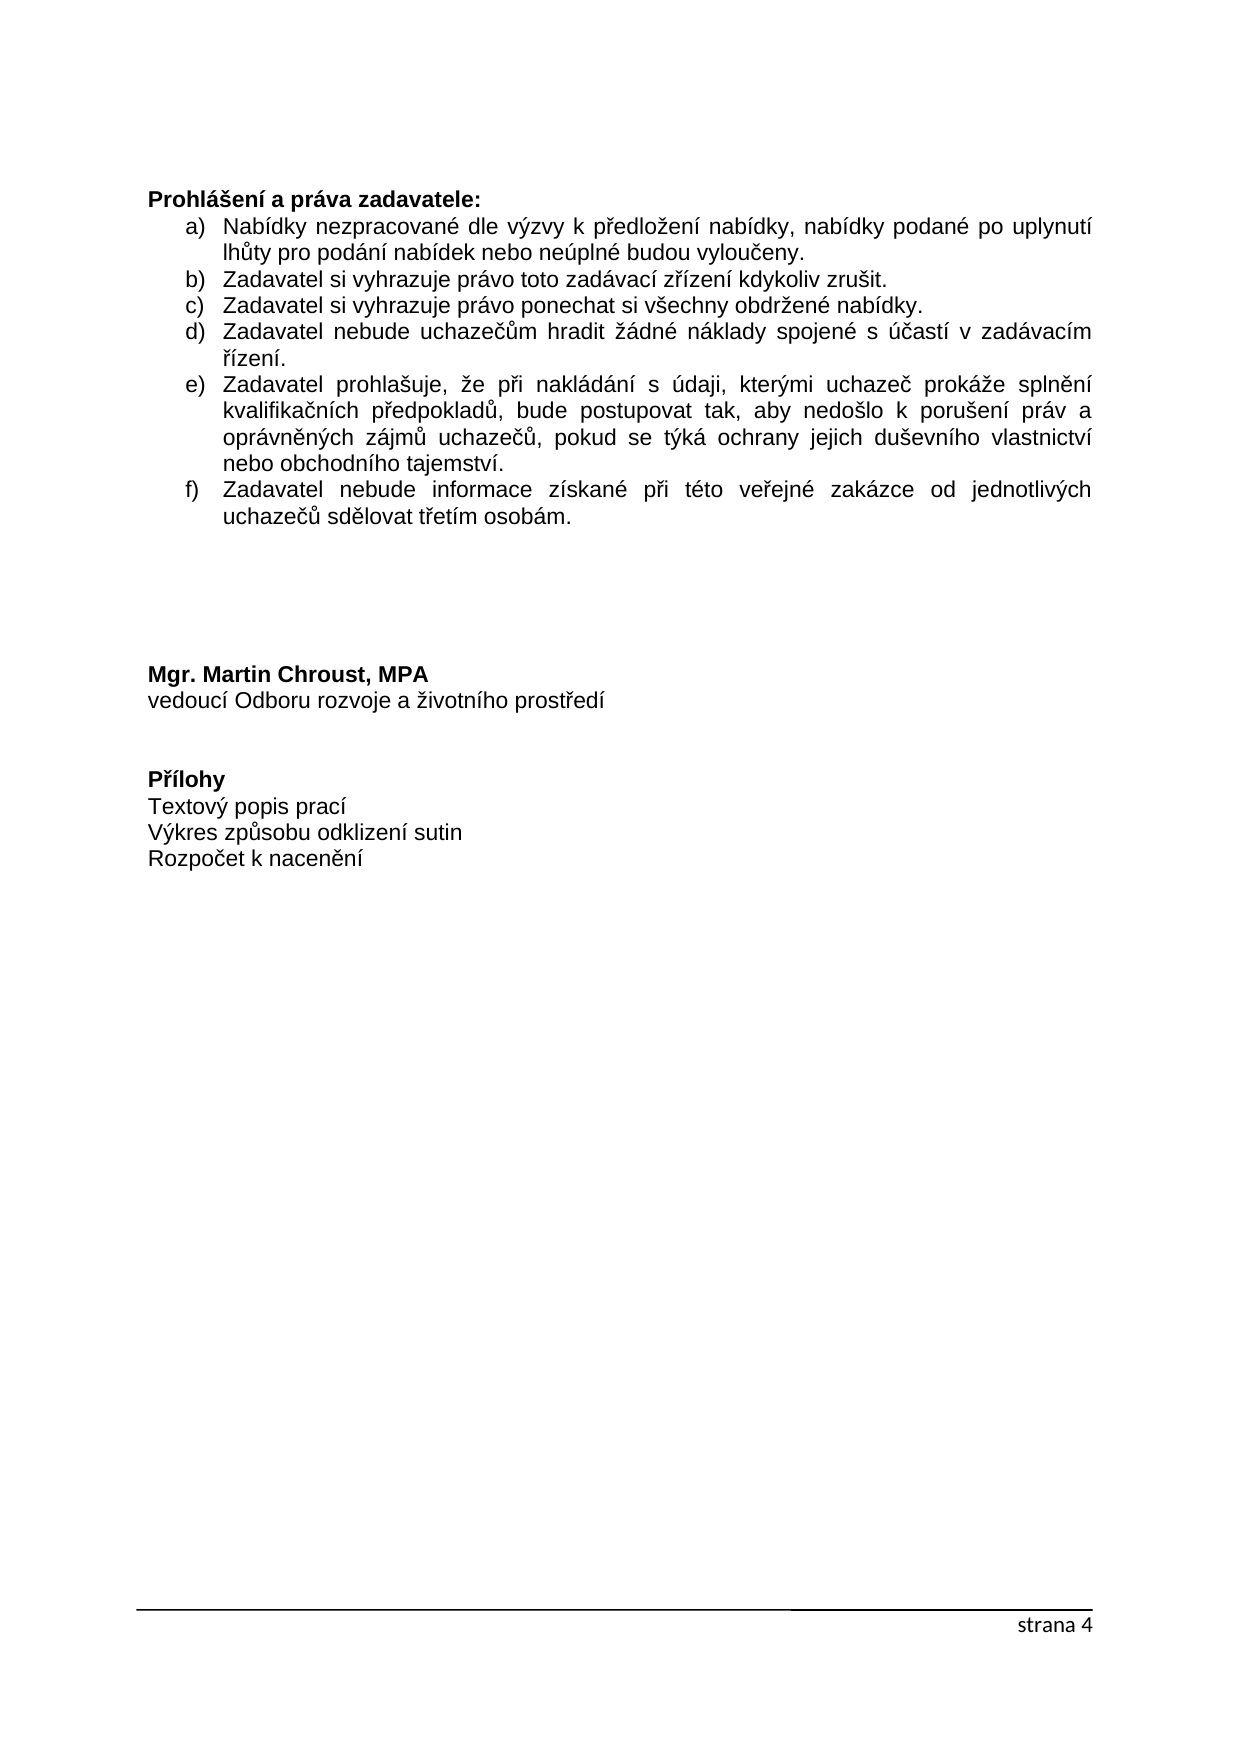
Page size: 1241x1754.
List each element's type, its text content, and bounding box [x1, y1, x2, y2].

text vedoucí Odboru rozvoje a životního prostředí [148, 687, 1093, 713]
text Rozpočet k nacenění [148, 845, 1093, 872]
list Zadavatel si vyhrazuje právo toto zadávací zřízení kdykoliv zrušit. [185, 266, 1093, 292]
list Zadavatel prohlašuje, že při nakládání s údaji, kterými uchazeč prokáže splnění kvalifikačních předpokladů, bude postupovat tak, aby nedošlo k porušení práv a oprávněných zájmů uchazečů, pokud se týká ochrany jejich duševního vlastnictví nebo obchodního tajemství. [185, 371, 1093, 476]
text Výkres způsobu odklizení sutin [148, 819, 1093, 845]
text Textový popis prací [148, 793, 1093, 819]
text Prohlášení a práva zadavatele: [148, 186, 1093, 213]
list Nabídky nezpracované dle výzvy k předložení nabídky, nabídky podané po uplynutí lhůty pro podání nabídek nebo neúplné budou vyloučeny. [185, 213, 1093, 266]
text Přílohy [148, 766, 1093, 793]
list Zadavatel nebude informace získané při této veřejné zakázce od jednotlivých uchazečů sdělovat třetím osobám. [185, 476, 1093, 529]
list Zadavatel si vyhrazuje právo ponechat si všechny obdržené nabídky. [185, 292, 1093, 318]
text Mgr. Martin Chroust, MPA [148, 661, 1093, 687]
list Zadavatel nebude uchazečům hradit žádné náklady spojené s účastí v zadávacím řízení. [185, 318, 1093, 371]
